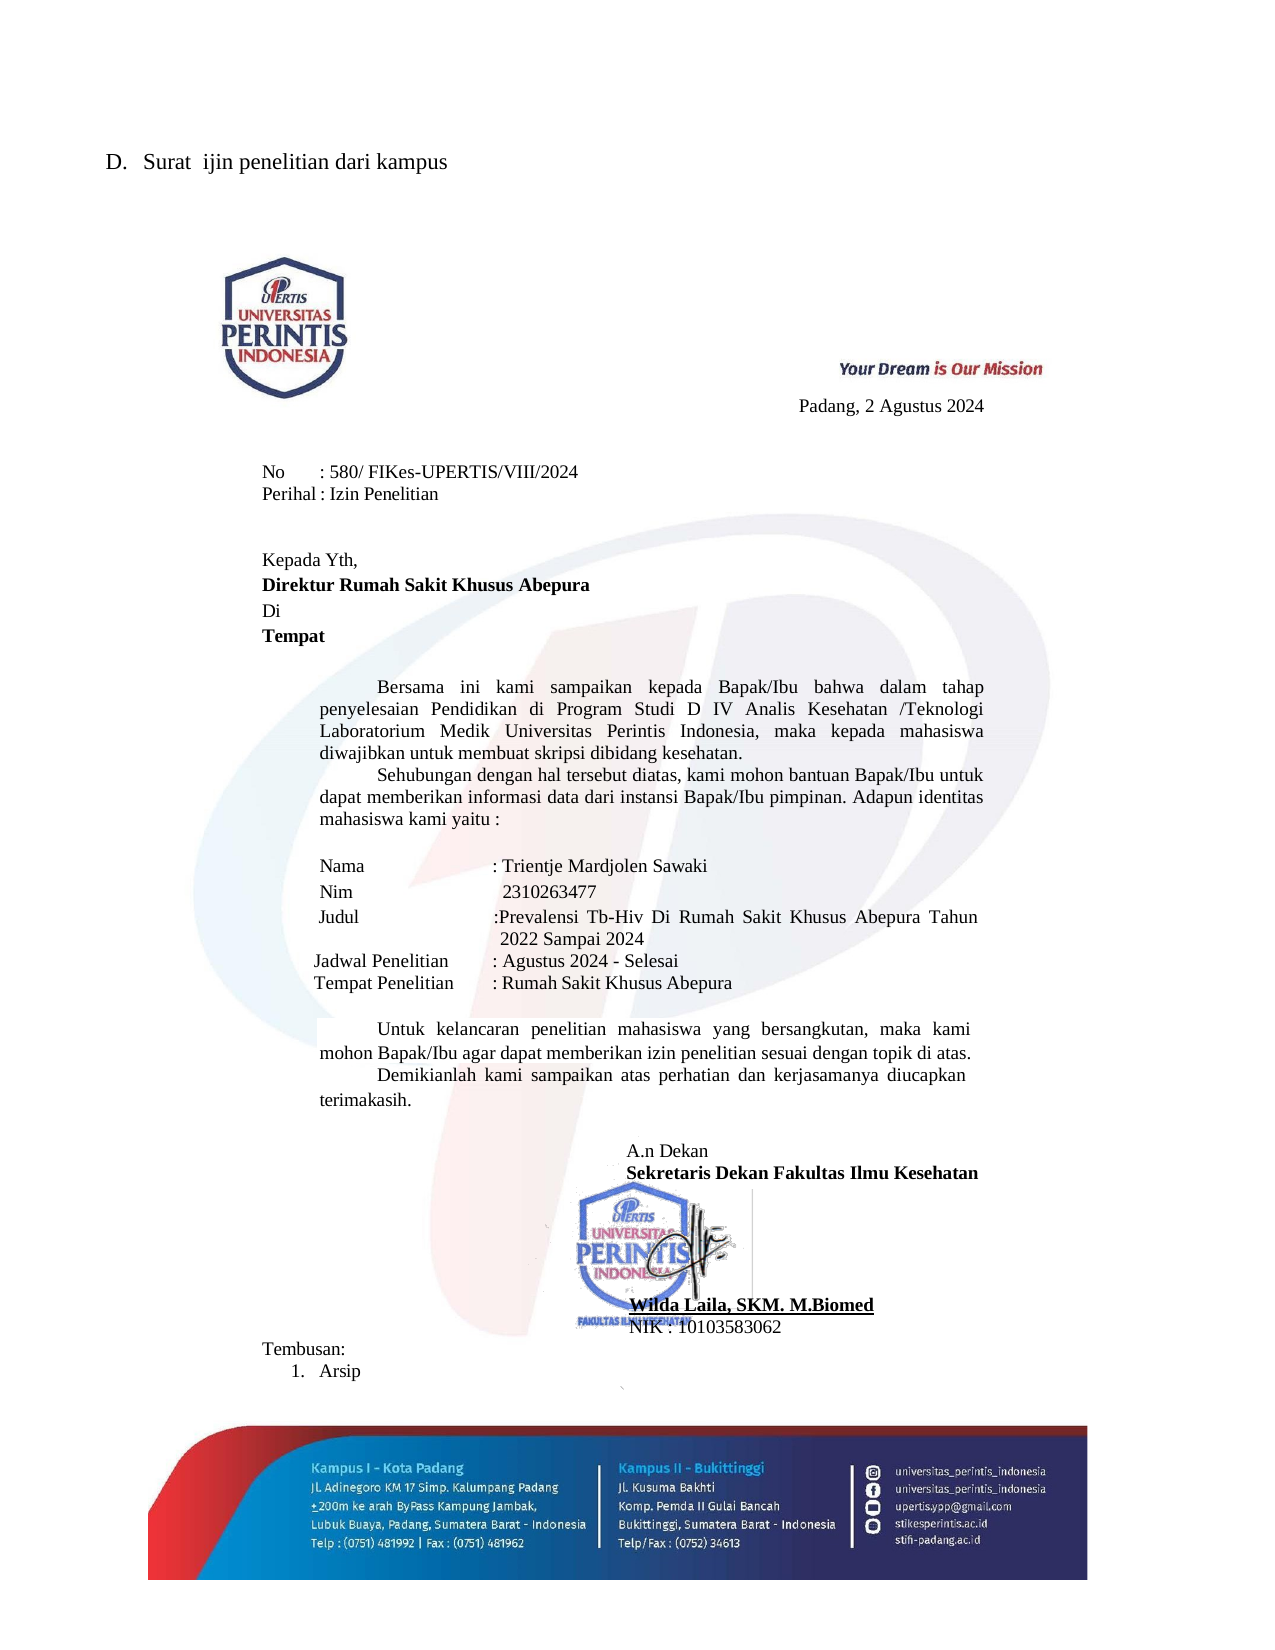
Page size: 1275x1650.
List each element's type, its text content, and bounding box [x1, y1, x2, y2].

list Surat ijin penelitian dari kampus [105, 148, 1275, 174]
